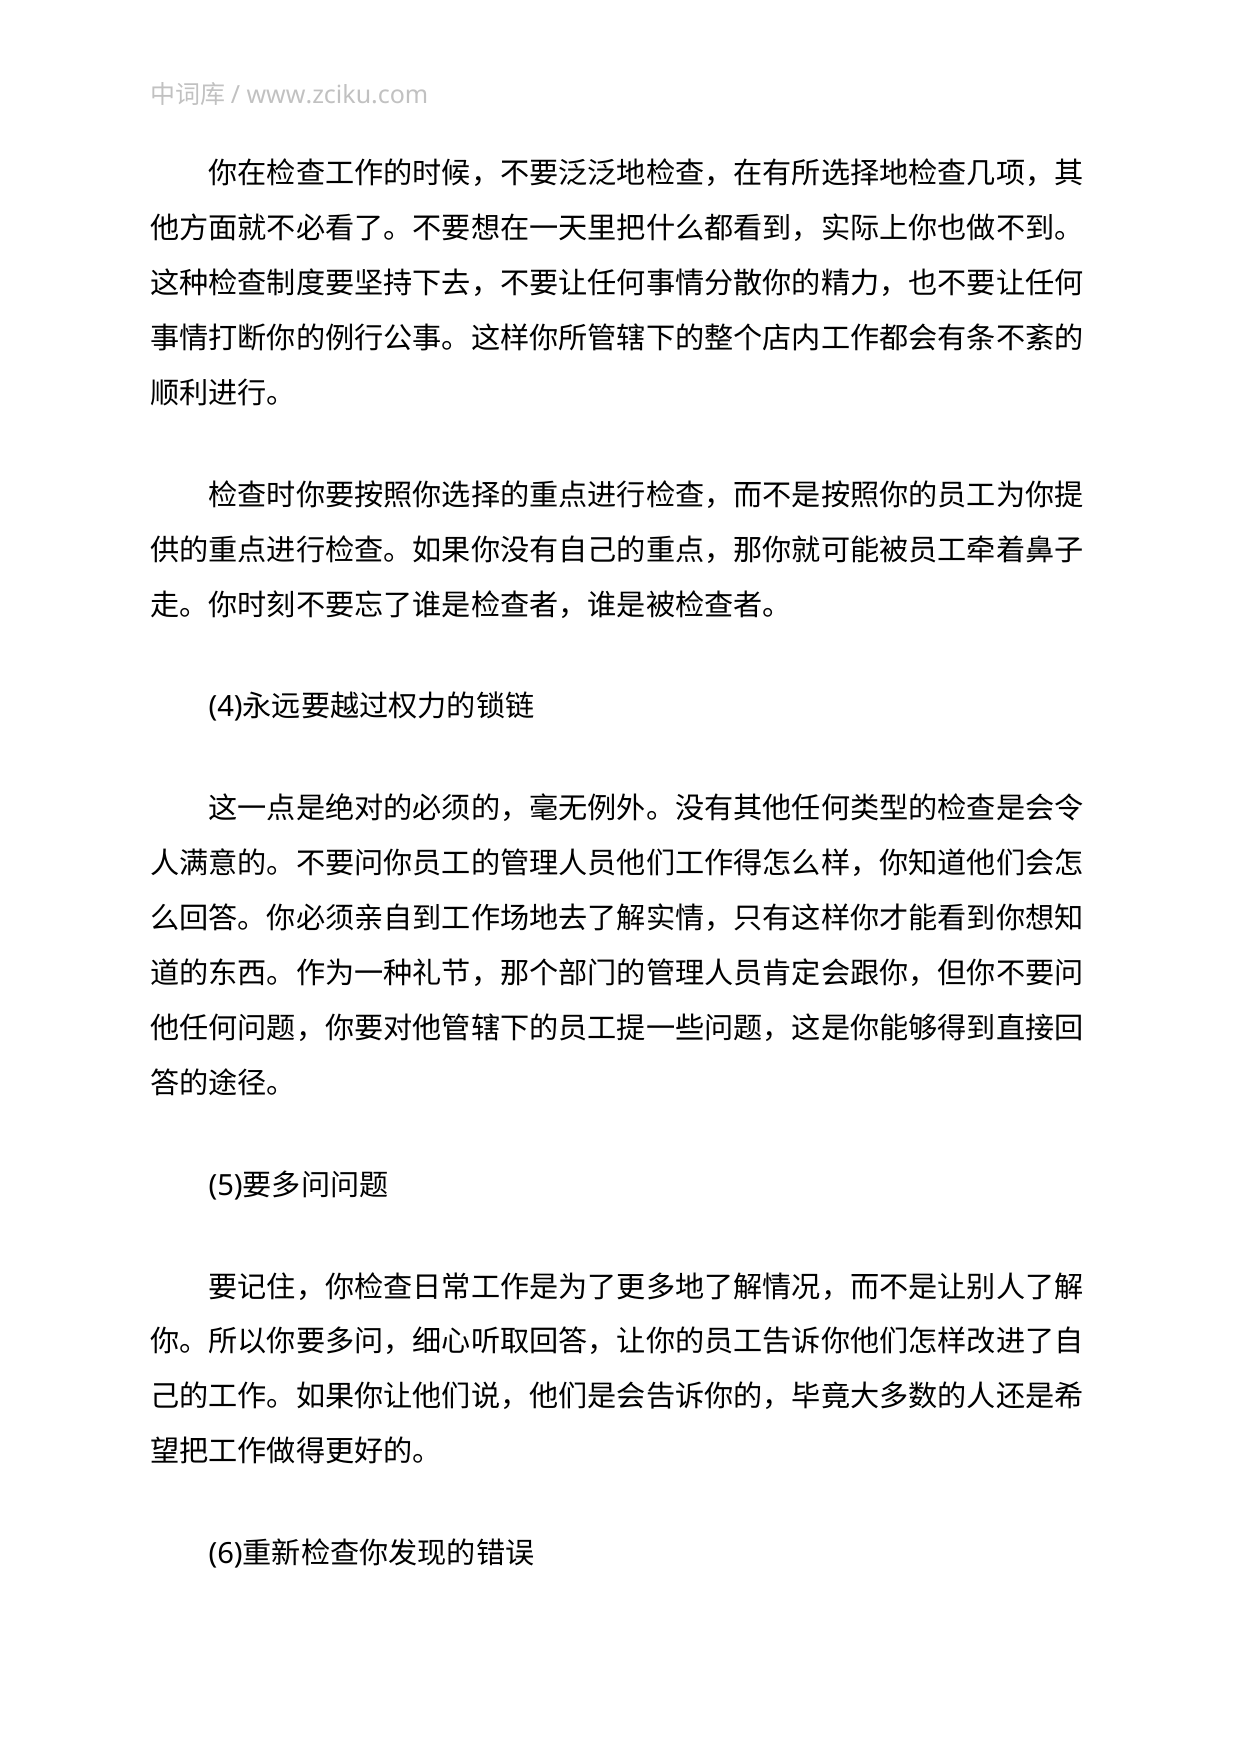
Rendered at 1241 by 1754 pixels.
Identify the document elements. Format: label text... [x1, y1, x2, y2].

text (6)重新检查你发现的错误 [150, 1529, 1090, 1572]
text 检查时你要按照你选择的重点进行检查，而不是按照你的员工为你提供的重点进行检查。如果你没有自己的重点，那你就可能被员工牵着鼻子走。你时刻不要忘了谁是检查者，谁是被检查者。 [150, 471, 1090, 623]
text 这一点是绝对的必须的，毫无例外。没有其他任何类型的检查是会令人满意的。不要问你员工的管理人员他们工作得怎么样，你知道他们会怎么回答。你必须亲自到工作场地去了解实情，只有这样你才能看到你想知道的东西。作为一种礼节，那个部门的管理人员肯定会跟你，但你不要问他任何问题，你要对他管辖下的员工提一些问题，这是你能够得到直接回答的途径。 [150, 785, 1090, 1102]
text 你在检查工作的时候，不要泛泛地检查，在有所选择地检查几项，其他方面就不必看了。不要想在一天里把什么都看到，实际上你也做不到。这种检查制度要坚持下去，不要让任何事情分散你的精力，也不要让任何事情打断你的例行公事。这样你所管辖下的整个店内工作都会有条不紊的顺利进行。 [150, 150, 1090, 412]
text (5)要多问问题 [150, 1161, 1090, 1203]
text (4)永远要越过权力的锁链 [150, 683, 1090, 725]
text 要记住，你检查日常工作是为了更多地了解情况，而不是让别人了解你。所以你要多问，细心听取回答，让你的员工告诉你他们怎样改进了自己的工作。如果你让他们说，他们是会告诉你的，毕竟大多数的人还是希望把工作做得更好的。 [150, 1263, 1090, 1470]
